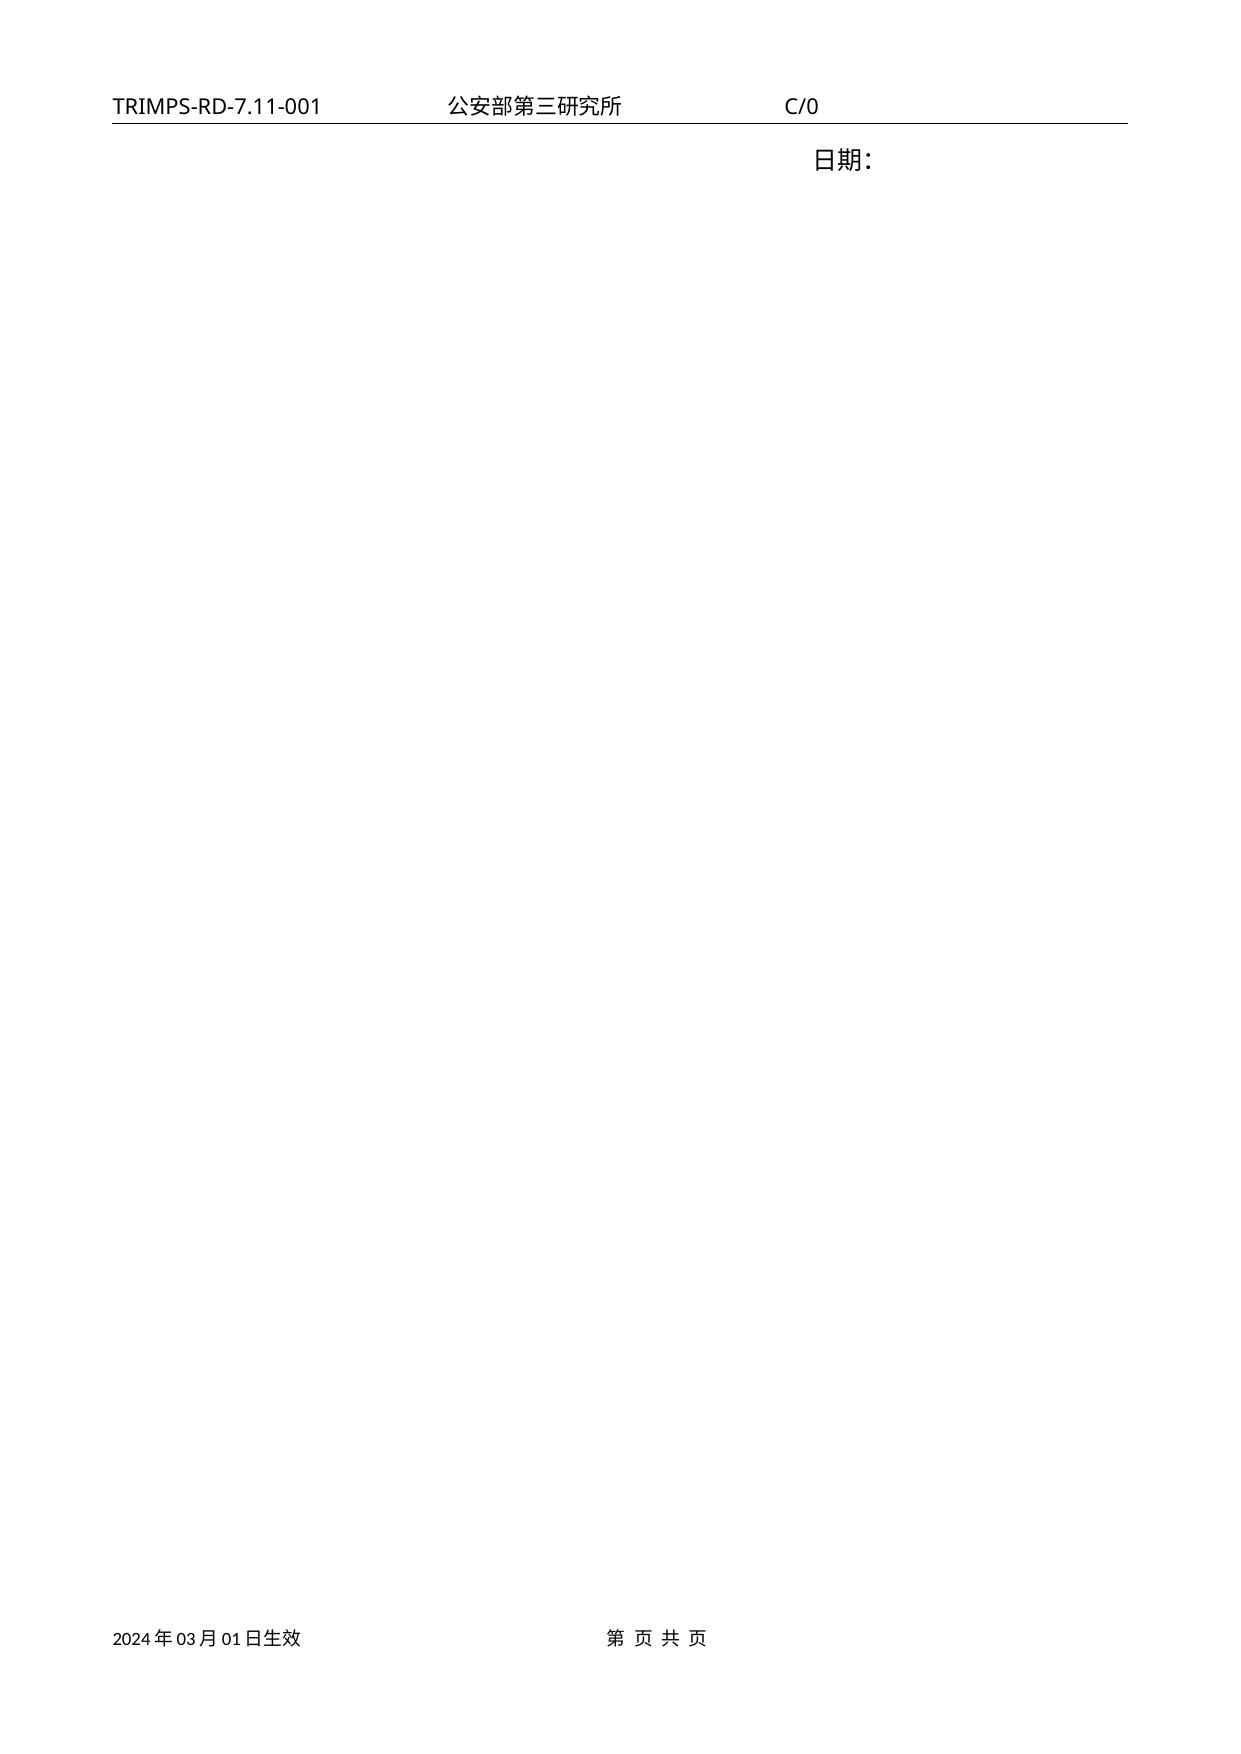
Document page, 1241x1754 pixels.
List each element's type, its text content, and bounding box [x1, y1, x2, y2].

text 日期： [112, 126, 1078, 191]
